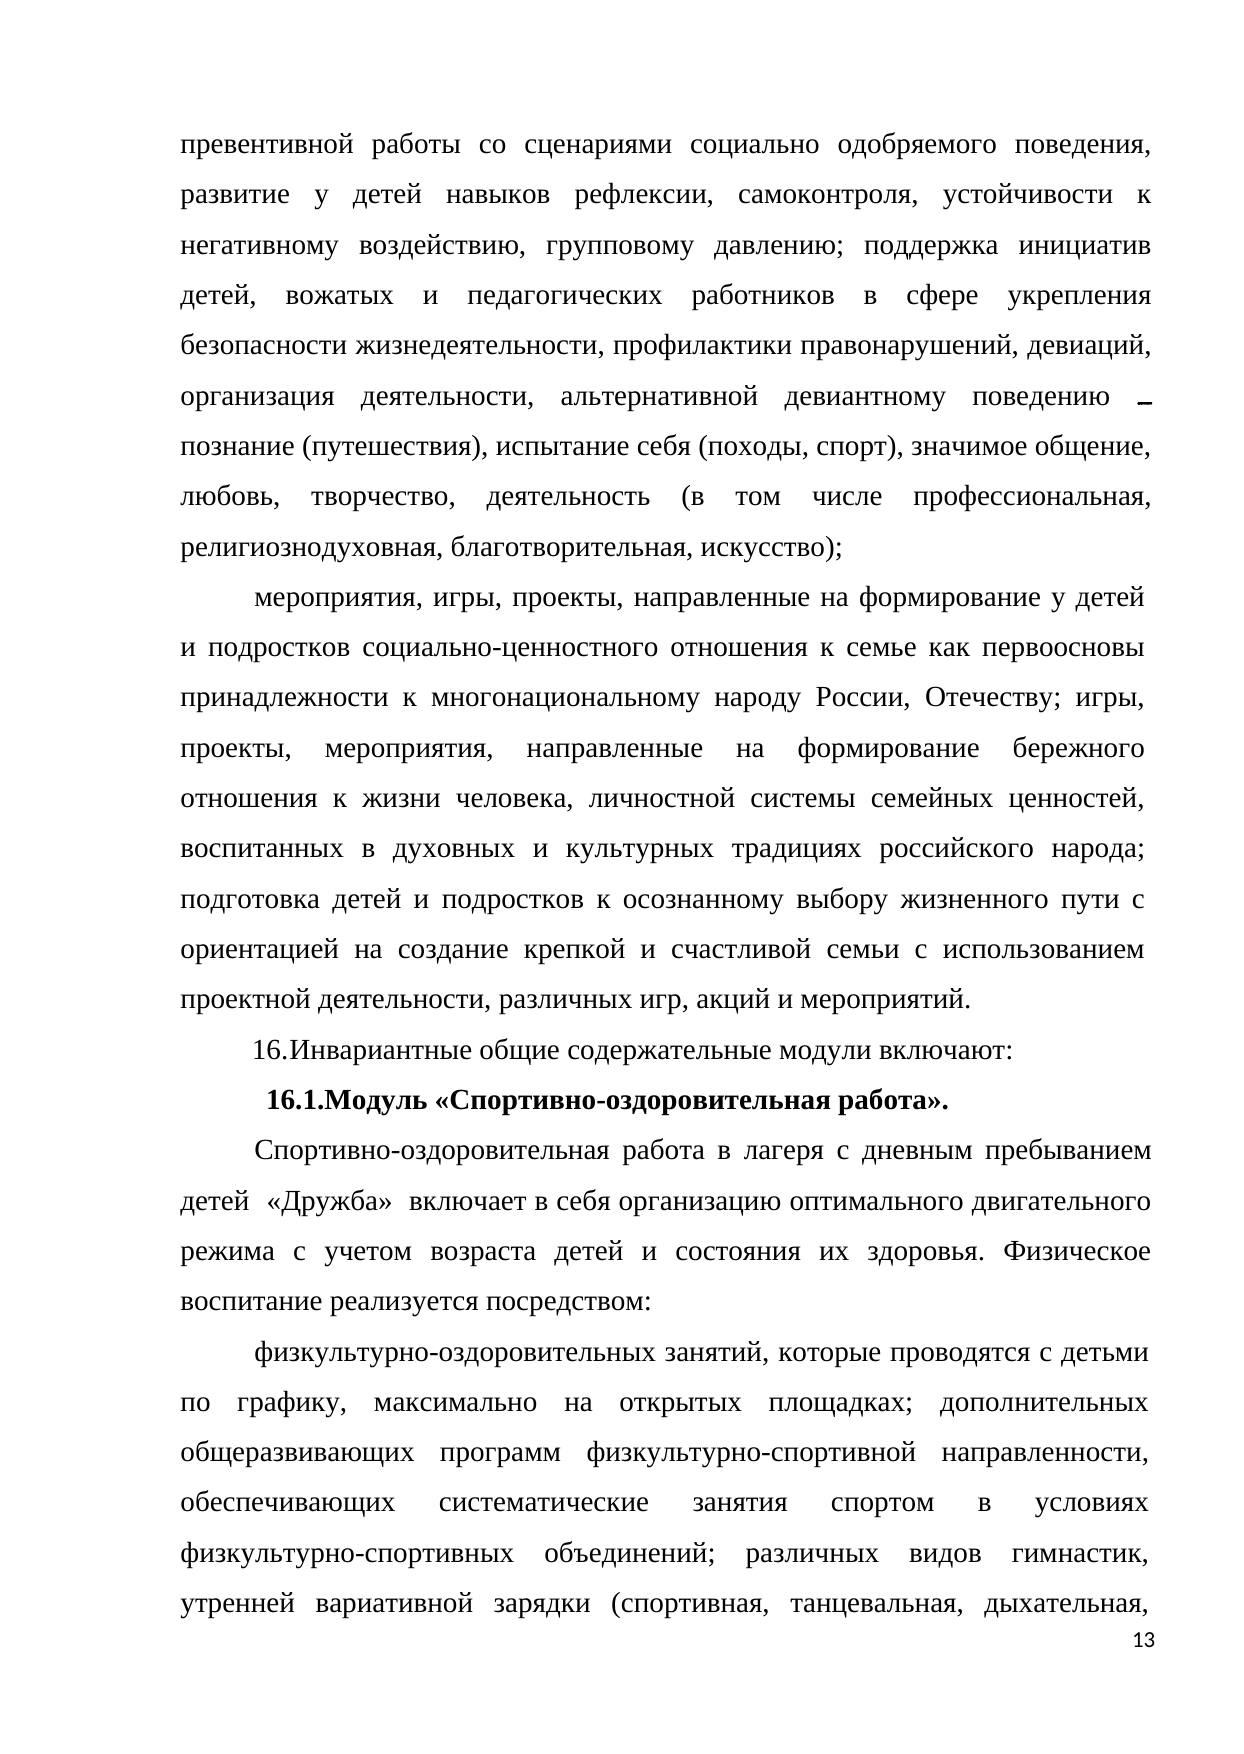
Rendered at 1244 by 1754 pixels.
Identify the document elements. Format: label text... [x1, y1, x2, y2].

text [180, 1334, 1149, 1619]
text Спортивно-оздоровительная работа в лагеря с дневным пребыванием детей «Дружба» включает в себя организацию оптимального двигательного режима с учетом возраста детей и состояния их здоровья. Физическое воспитание реализуется посредством: [180, 1132, 1152, 1317]
text мероприятия, игры, проекты, направленные на формирование у детей и подростков социально-ценностного отношения к семье как первоосновы принадлежности к многонациональному народу России, Отечеству; игры, проекты, мероприятия, направленные на формирование бережного отношения к жизни человека, личностной системы семейных ценностей, воспитанных в духовных и культурных традициях российского народа; подготовка детей и подростков к осознанному выбору жизненного пути с ориентацией на создание крепкой и счастливой семьи с использованием проектной деятельности, различных игр, акций и мероприятий. [180, 579, 1146, 1015]
list Инвариантные общие содержательные модули включают: [252, 1032, 1152, 1065]
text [180, 126, 1152, 562]
text 16.1.Модуль «Спортивно-оздоровительная работа». [180, 1082, 1152, 1116]
